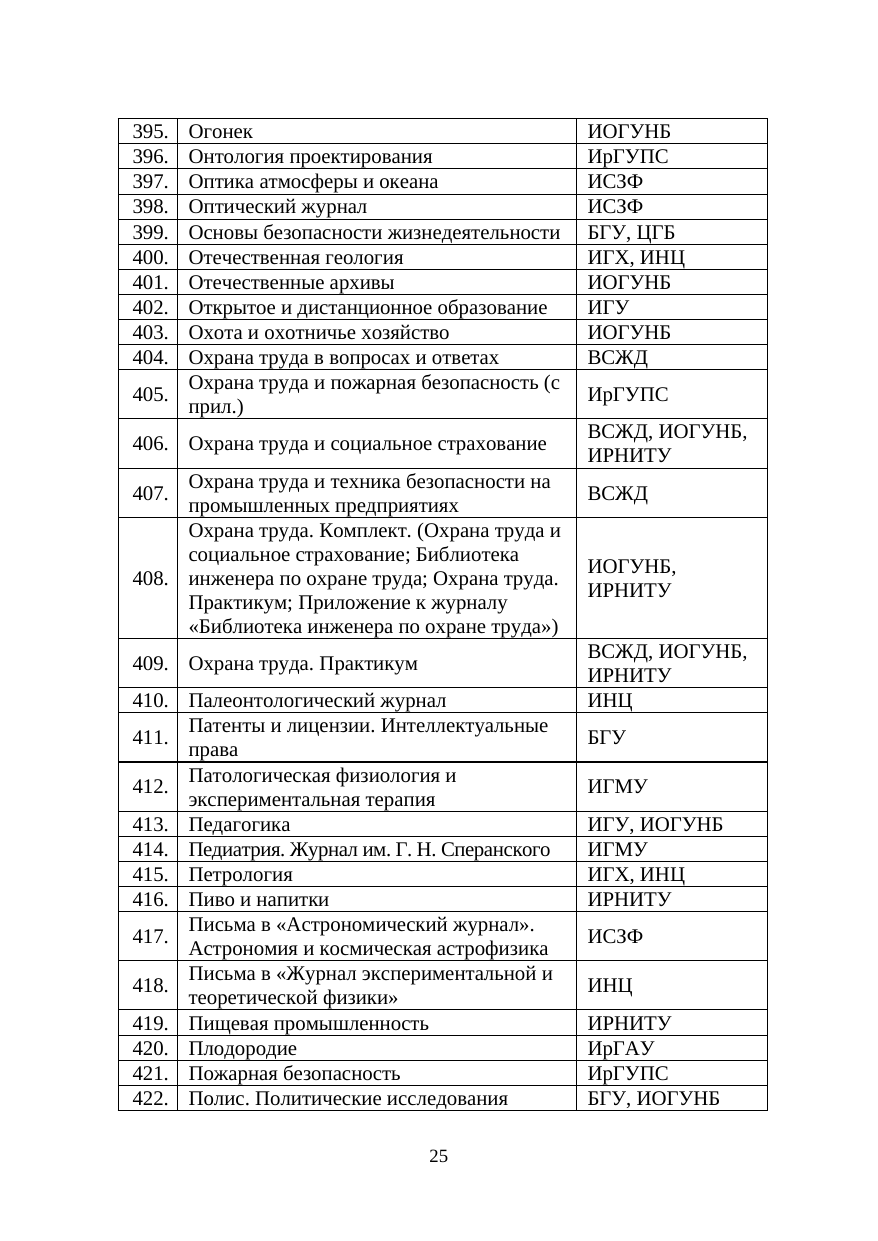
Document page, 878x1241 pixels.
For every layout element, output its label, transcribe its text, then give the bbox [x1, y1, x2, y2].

table_cell Патологическая физиология и экспериментальная терапия [178, 763, 576, 811]
table_cell [119, 1061, 177, 1085]
table_cell ИРНИТУ [577, 1010, 767, 1034]
table_cell Оптический журнал [178, 195, 576, 218]
table_cell ИСЗФ [577, 912, 767, 960]
table_cell [119, 887, 177, 911]
table_cell Оптика атмосферы и океана [178, 169, 576, 193]
table_cell ВСЖД [577, 469, 767, 517]
table_cell [119, 812, 177, 836]
table_cell ИрГУПС [577, 1061, 767, 1085]
table_cell ИОГУНБ [577, 270, 767, 294]
table_cell Пищевая промышленность [178, 1010, 576, 1034]
table_cell БГУ, ЦГБ [577, 220, 767, 244]
table_cell ИОГУНБ, ИРНИТУ [577, 518, 767, 638]
table_cell Охрана труда. Практикум [178, 639, 576, 687]
table_cell [119, 862, 177, 886]
table_cell [119, 713, 177, 761]
table_cell Отечественные архивы [178, 270, 576, 294]
table_cell [119, 320, 177, 344]
table_cell ИГУ [577, 295, 767, 319]
table_cell Письма в «Астрономический журнал». Астрономия и космическая астрофизика [178, 912, 576, 960]
table_cell ИрГУПС [577, 144, 767, 168]
table_cell ИСЗФ [577, 169, 767, 193]
table_cell [119, 639, 177, 687]
table_cell Плодородие [178, 1036, 576, 1059]
table_cell [119, 220, 177, 244]
table_cell [119, 169, 177, 193]
table_cell [119, 763, 177, 811]
table_cell [119, 370, 177, 418]
table_cell Охрана труда и социальное страхование [178, 419, 576, 467]
table_cell [119, 912, 177, 960]
table_cell Охрана труда. Комплект. (Охрана труда и социальное страхование; Библиотека инженера по охране труда; Охрана труда. Практикум; Приложение к журналу «Библиотека инженера по охране труда») [178, 518, 576, 638]
table_cell Пожарная безопасность [178, 1061, 576, 1085]
table_cell ИГХ, ИНЦ [577, 245, 767, 269]
table_cell Основы безопасности жизнедеятельности [178, 220, 576, 244]
table_cell [119, 270, 177, 294]
table_cell ИНЦ [577, 688, 767, 712]
table_cell [119, 688, 177, 712]
table_cell [119, 1010, 177, 1034]
table_cell [119, 961, 177, 1009]
table_cell ВСЖД [577, 345, 767, 369]
table_cell ИрГАУ [577, 1036, 767, 1059]
table_cell Петрология [178, 862, 576, 886]
table_cell ВСЖД, ИОГУНБ, ИРНИТУ [577, 639, 767, 687]
table_cell Охрана труда и техника безопасности на промышленных предприятиях [178, 469, 576, 517]
table_cell ИНЦ [577, 961, 767, 1009]
table_cell [119, 837, 177, 861]
table_cell [119, 469, 177, 517]
table_cell Педиатрия. Журнал им. Г. Н. Сперанского [178, 837, 576, 861]
table_cell БГУ, ИОГУНБ [577, 1086, 767, 1110]
table_cell [119, 345, 177, 369]
table_cell Онтология проектирования [178, 144, 576, 168]
table_cell ИОГУНБ [577, 320, 767, 344]
table_cell Огонек [178, 119, 576, 143]
table_cell Пиво и напитки [178, 887, 576, 911]
table_cell Патенты и лицензии. Интеллектуальные права [178, 713, 576, 761]
table_cell ИРНИТУ [577, 887, 767, 911]
table_cell ИГМУ [577, 837, 767, 861]
table_cell Палеонтологический журнал [178, 688, 576, 712]
table_cell Полис. Политические исследования [178, 1086, 576, 1110]
table_cell БГУ [577, 713, 767, 761]
table_cell [119, 419, 177, 467]
table_cell ИОГУНБ [577, 119, 767, 143]
table_cell ИГУ, ИОГУНБ [577, 812, 767, 836]
table_cell Открытое и дистанционное образование [178, 295, 576, 319]
table_cell Отечественная геология [178, 245, 576, 269]
table_cell Охрана труда в вопросах и ответах [178, 345, 576, 369]
table_cell [119, 1086, 177, 1110]
table_cell Охрана труда и пожарная безопасность (с прил.) [178, 370, 576, 418]
table_cell Письма в «Журнал экспериментальной и теоретической физики» [178, 961, 576, 1009]
table_cell [119, 1036, 177, 1059]
table_cell [119, 144, 177, 168]
table_cell [119, 295, 177, 319]
table_cell Педагогика [178, 812, 576, 836]
table_cell ИСЗФ [577, 195, 767, 218]
table_cell [119, 119, 177, 143]
table_cell [119, 518, 177, 638]
table_cell [119, 195, 177, 218]
table_cell [119, 245, 177, 269]
table_cell ИГХ, ИНЦ [577, 862, 767, 886]
table_cell ВСЖД, ИОГУНБ, ИРНИТУ [577, 419, 767, 467]
table_cell Охота и охотничье хозяйство [178, 320, 576, 344]
table_cell ИрГУПС [577, 370, 767, 418]
table_cell ИГМУ [577, 763, 767, 811]
